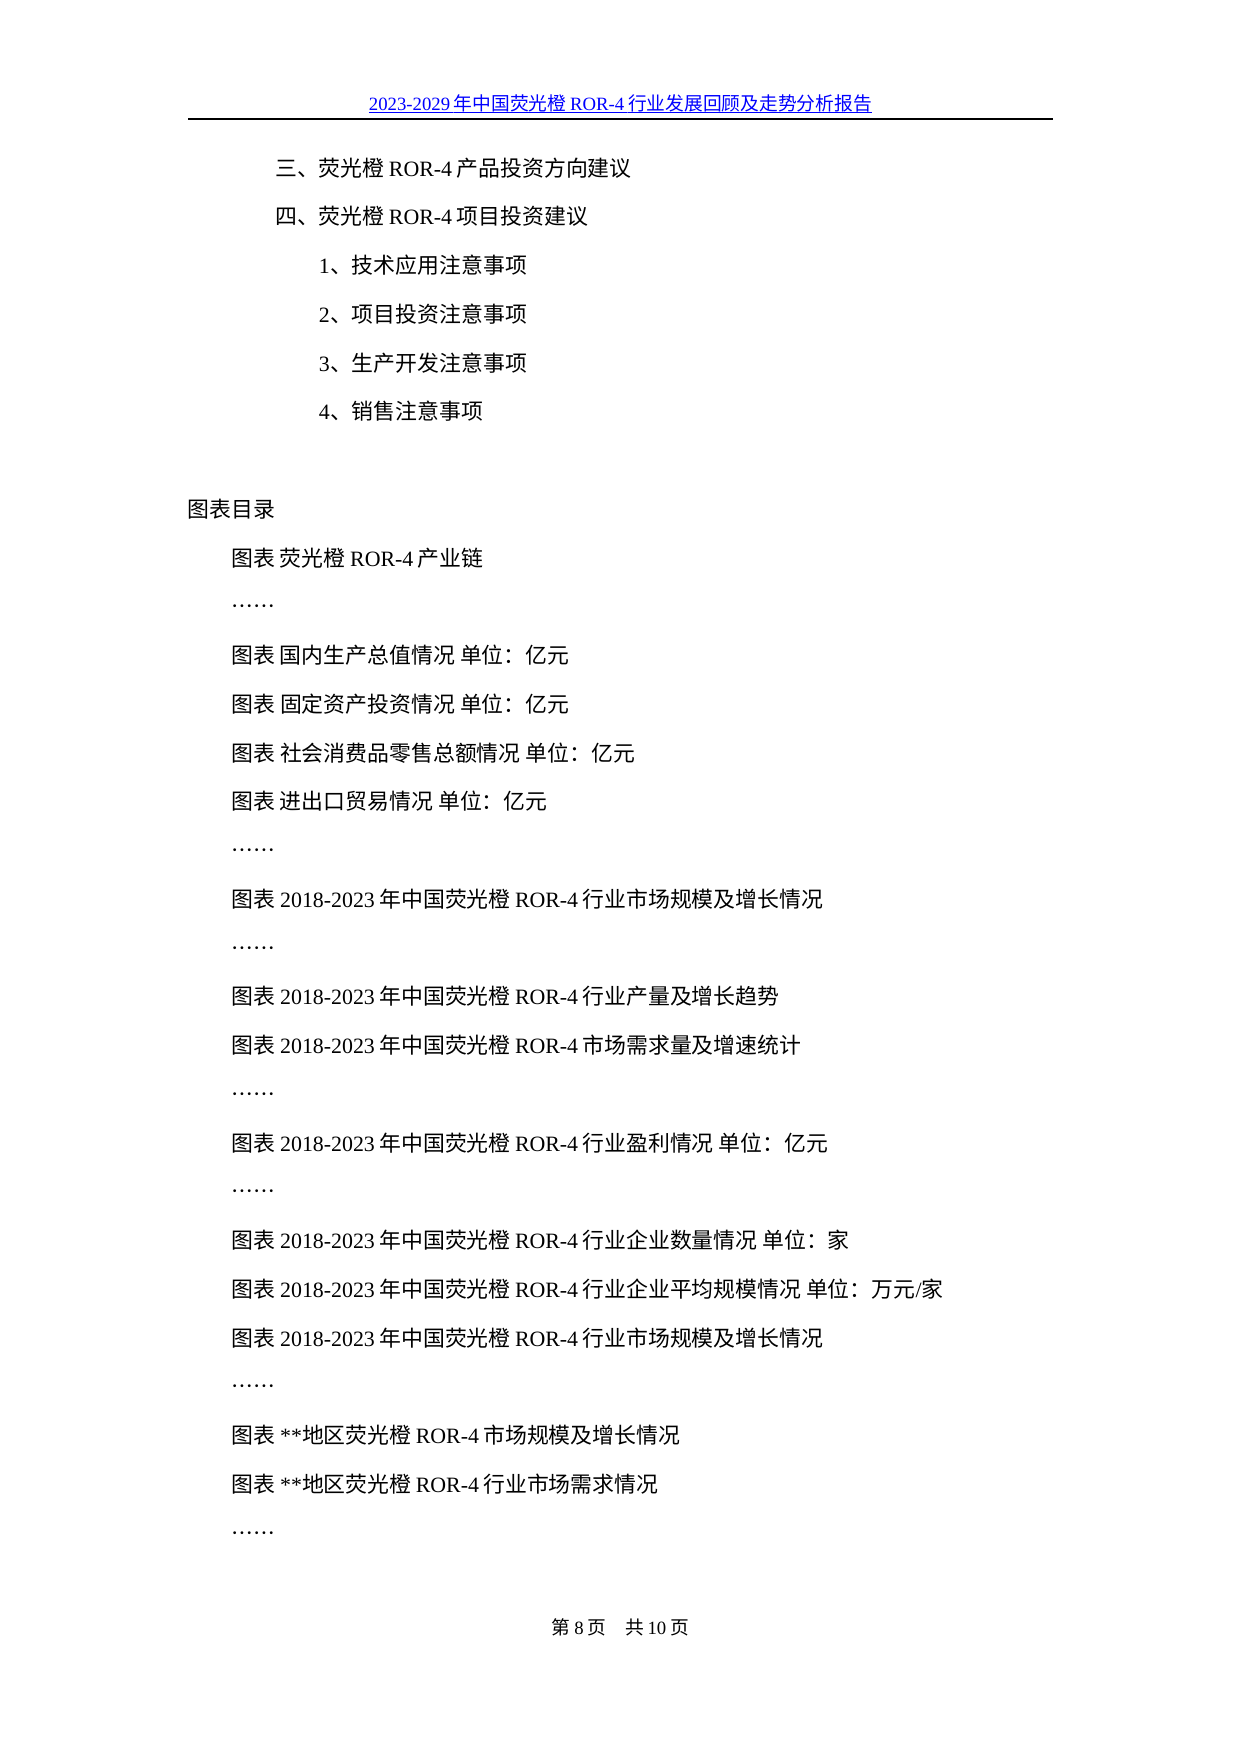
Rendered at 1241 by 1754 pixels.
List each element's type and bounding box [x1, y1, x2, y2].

text [187, 150, 1053, 1548]
